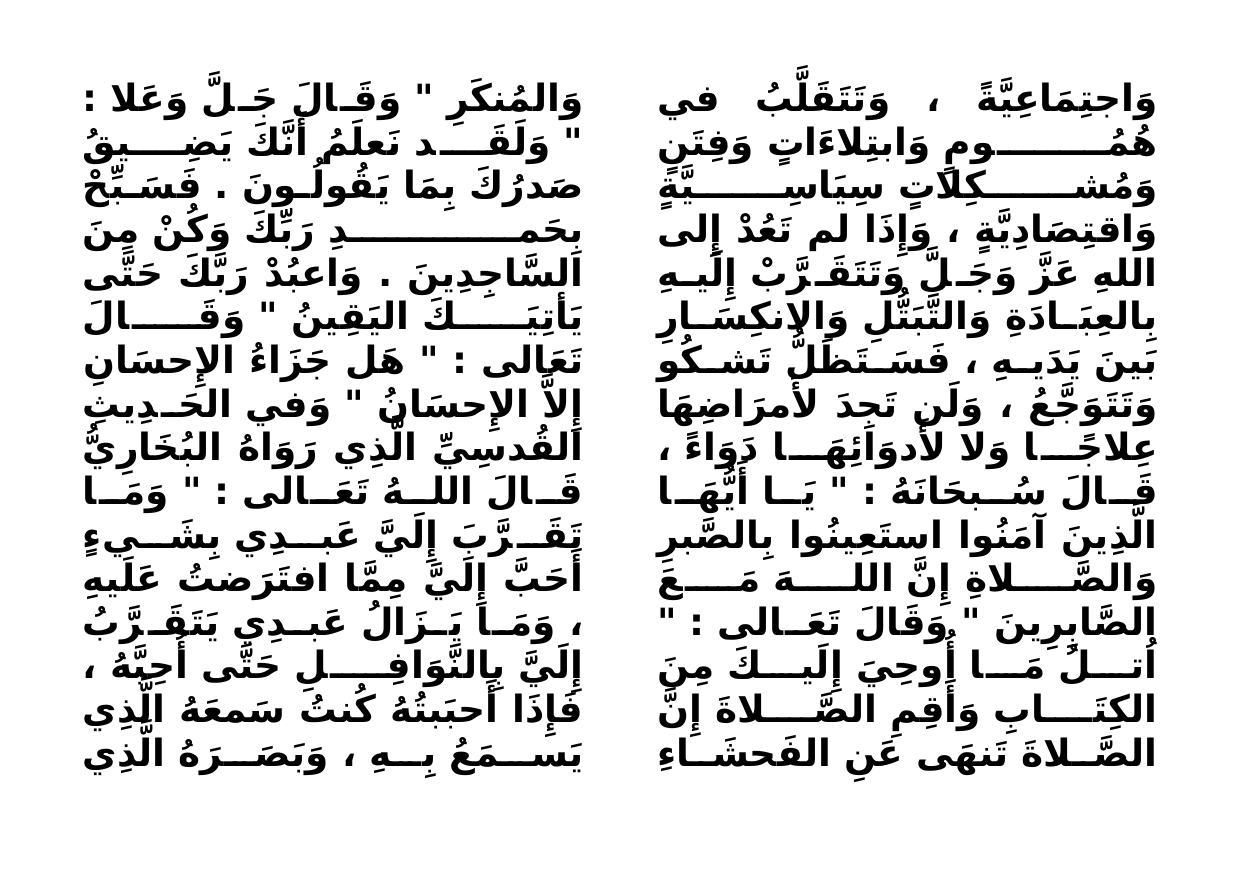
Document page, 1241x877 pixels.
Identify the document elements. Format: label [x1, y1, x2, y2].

text [83, 77, 583, 775]
text [657, 77, 1157, 775]
